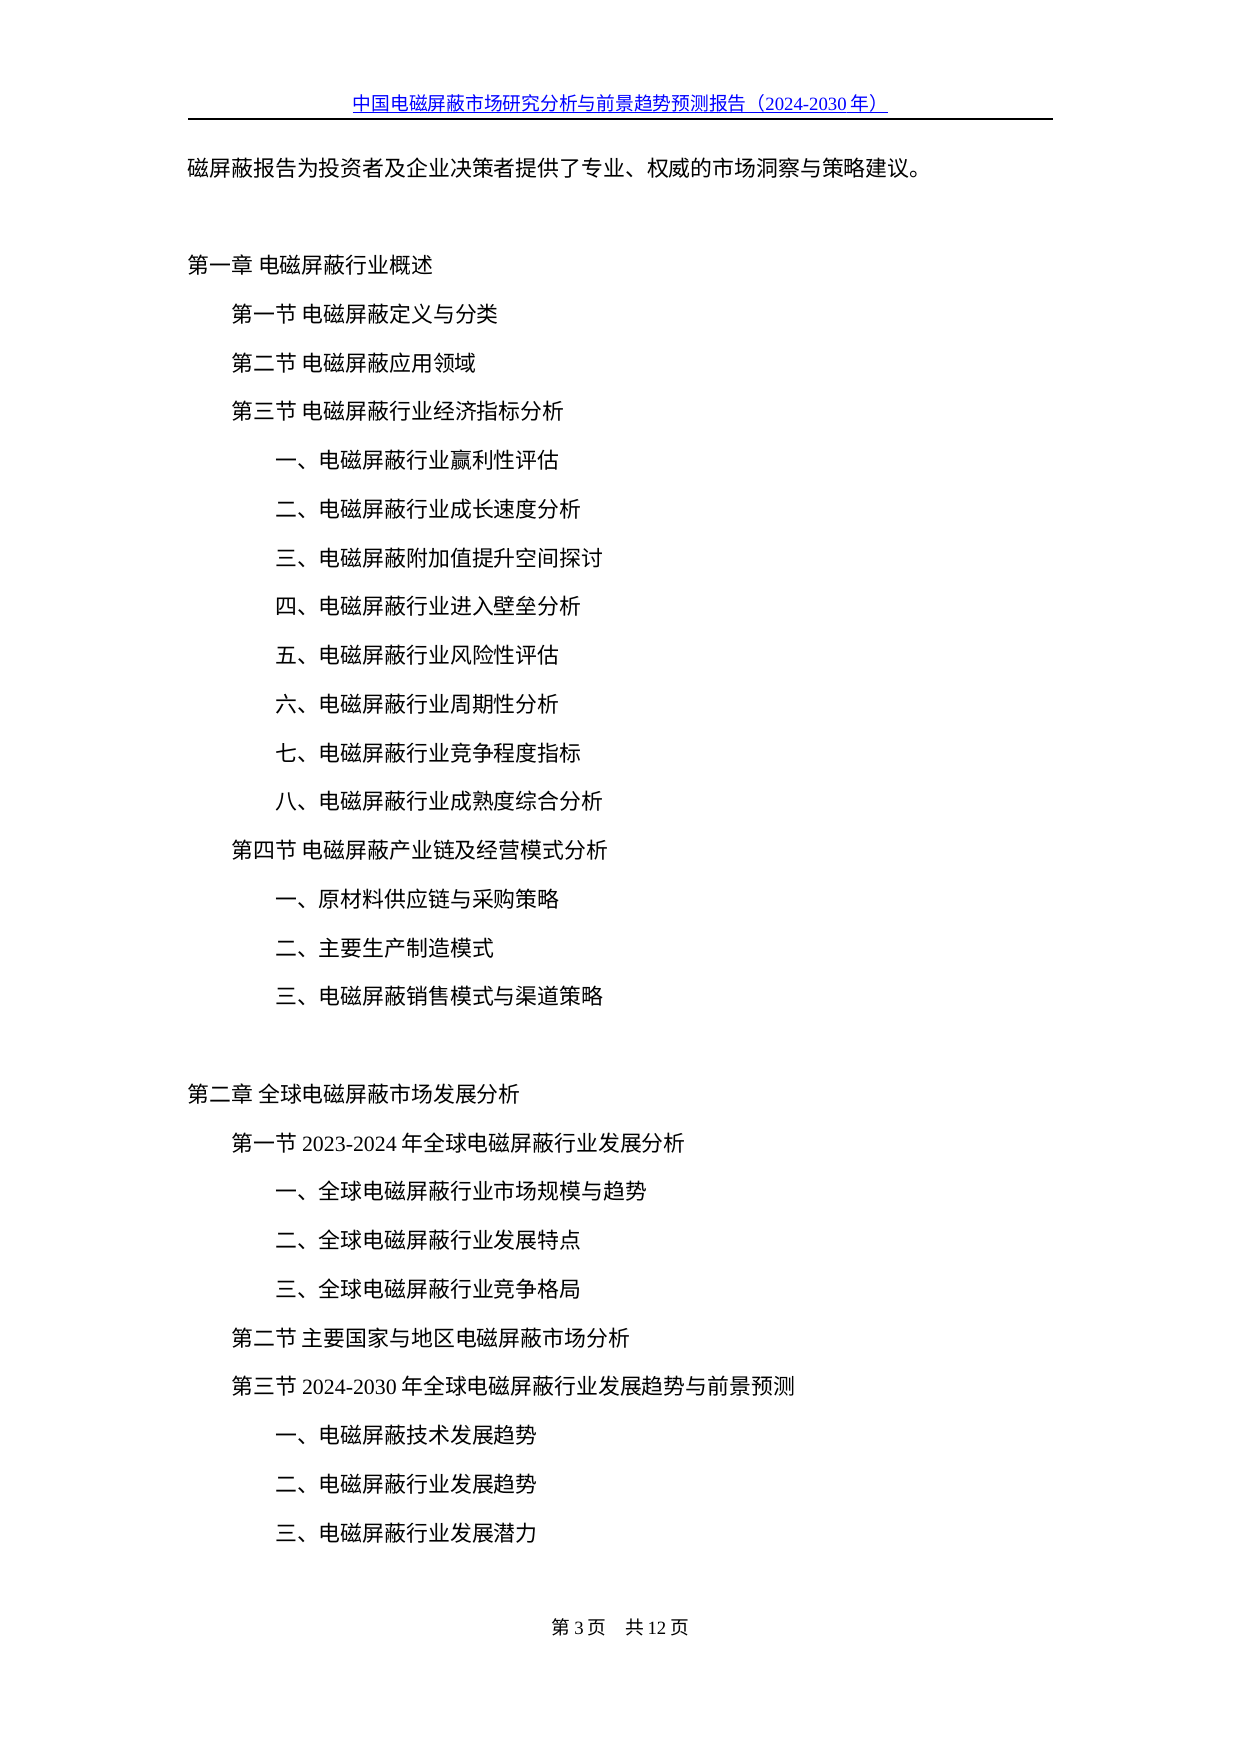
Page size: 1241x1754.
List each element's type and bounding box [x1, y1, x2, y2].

text [187, 150, 1053, 1548]
